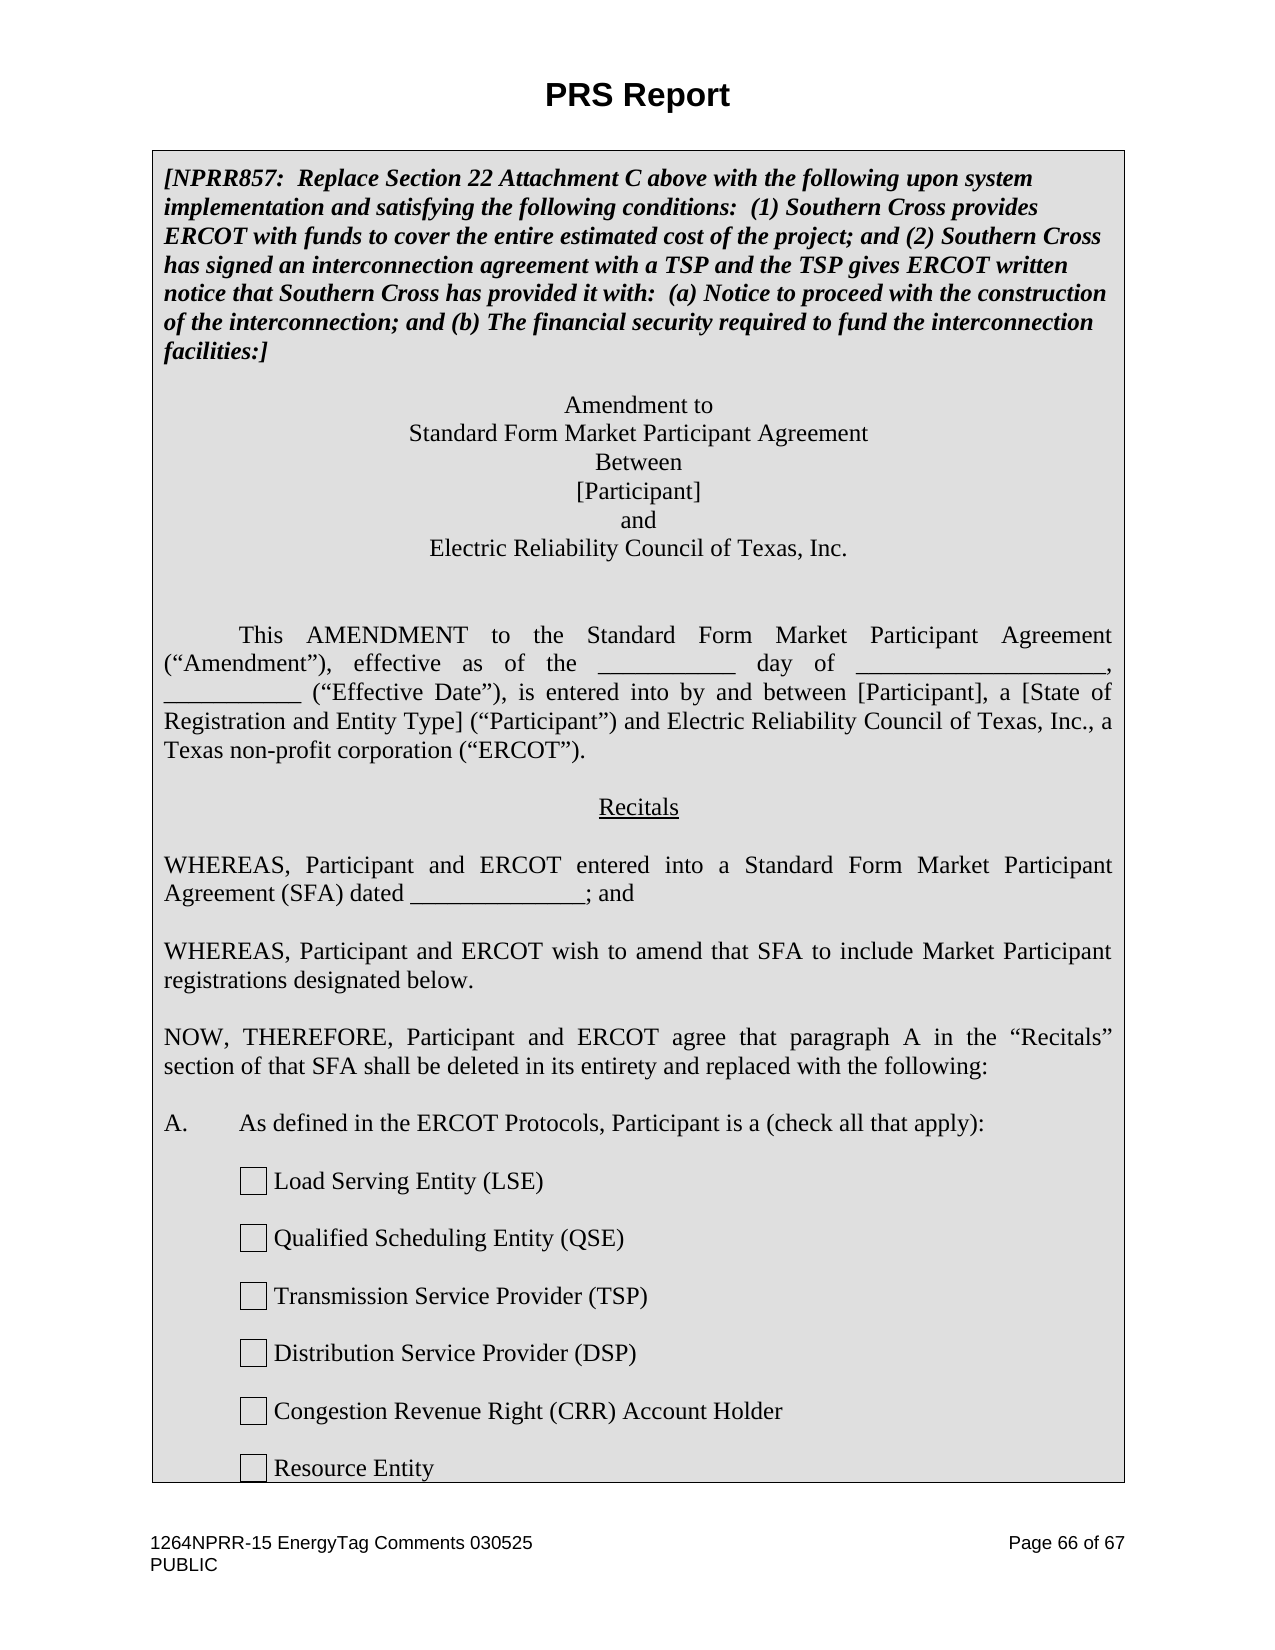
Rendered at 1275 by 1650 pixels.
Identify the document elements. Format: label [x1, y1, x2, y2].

table_header [153, 151, 1124, 1482]
